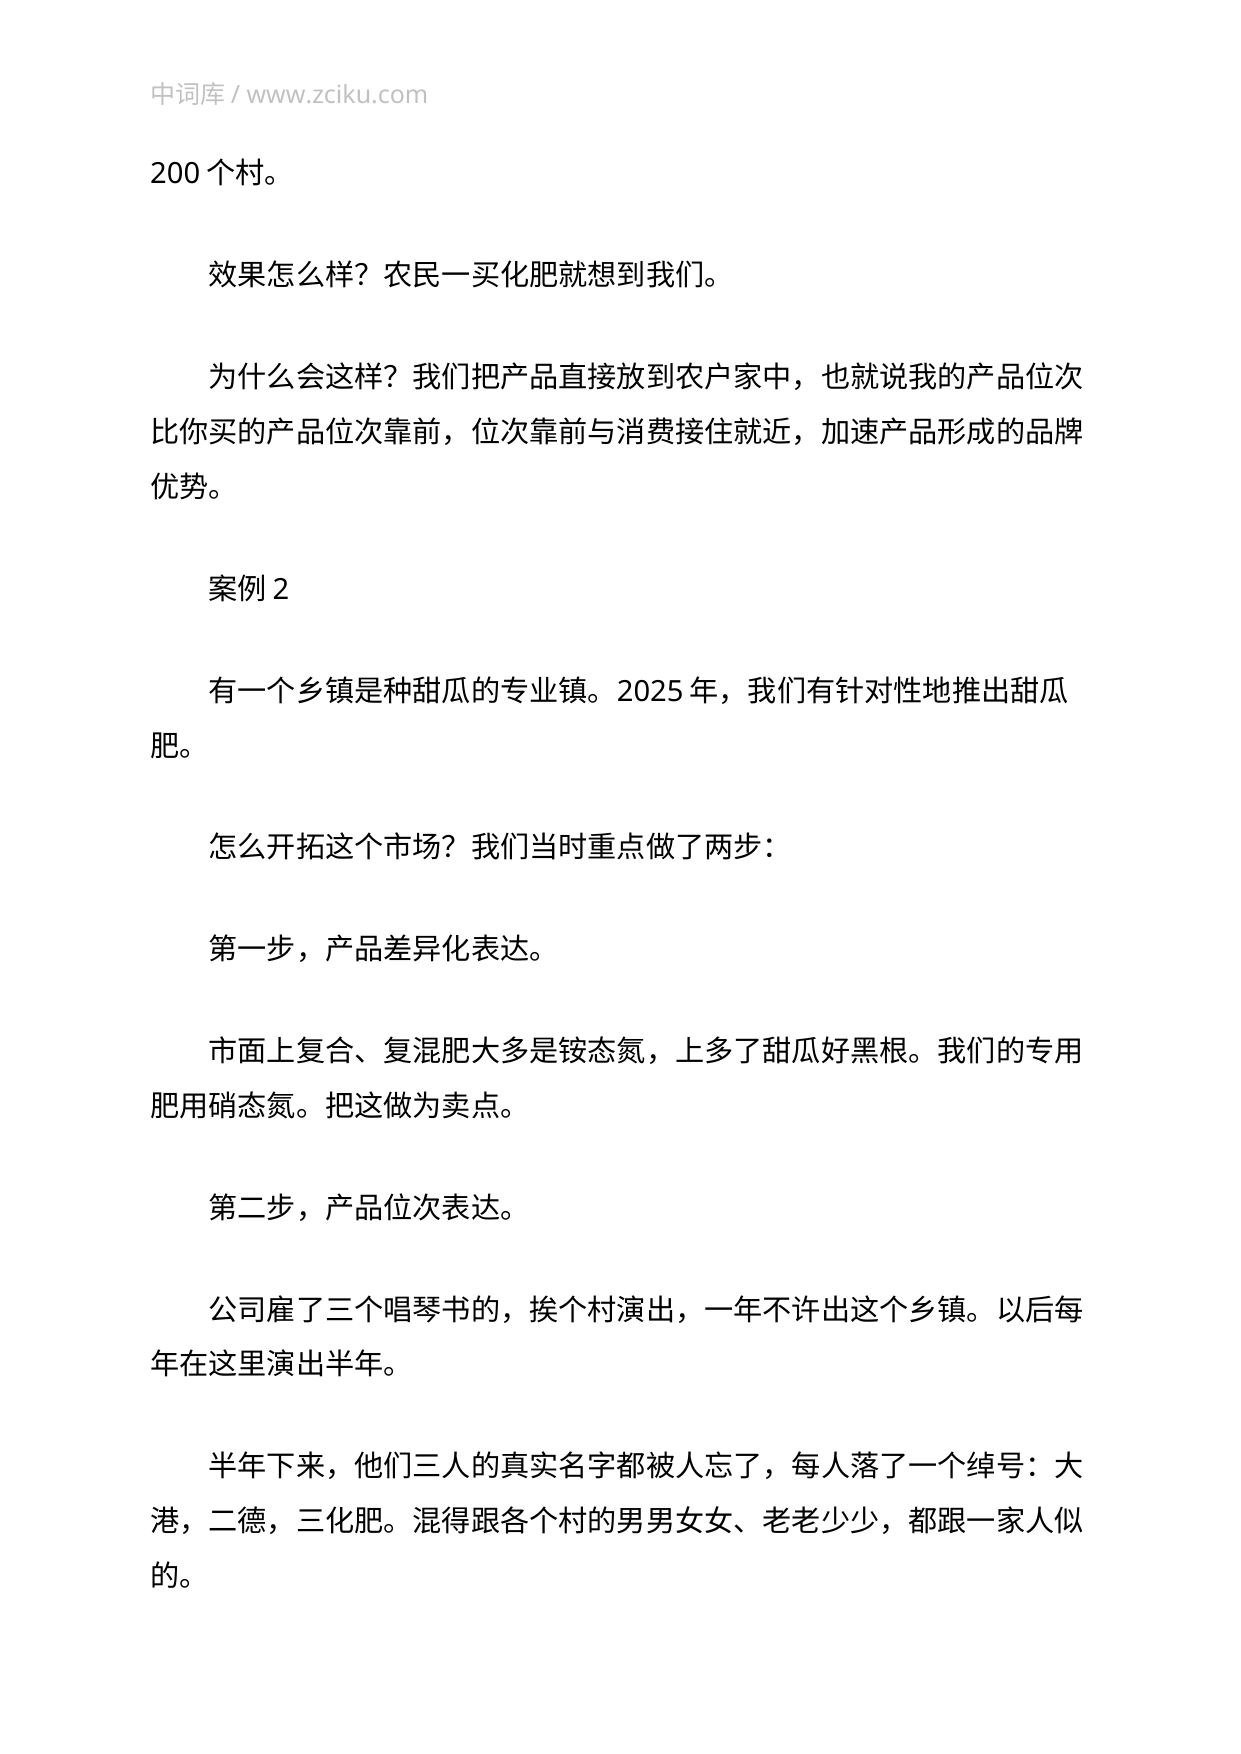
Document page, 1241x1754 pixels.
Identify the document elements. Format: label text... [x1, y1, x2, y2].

text 案例2 [150, 565, 1090, 608]
text 第一步，产品差异化表达。 [150, 926, 1090, 968]
text 有一个乡镇是种甜瓜的专业镇。2025年，我们有针对性地推出甜瓜肥。 [150, 667, 1090, 764]
text 公司雇了三个唱琴书的，挨个村演出，一年不许出这个乡镇。以后每年在这里演出半年。 [150, 1286, 1090, 1383]
text 怎么开拓这个市场？我们当时重点做了两步： [150, 824, 1090, 866]
text 市面上复合、复混肥大多是铵态氮，上多了甜瓜好黑根。我们的专用肥用硝态氮。把这做为卖点。 [150, 1028, 1090, 1125]
text 效果怎么样？农民一买化肥就想到我们。 [150, 252, 1090, 294]
text 第二步，产品位次表达。 [150, 1184, 1090, 1227]
text 为什么会这样？我们把产品直接放到农户家中，也就说我的产品位次比你买的产品位次靠前，位次靠前与消费接住就近，加速产品形成的品牌优势。 [150, 354, 1090, 506]
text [150, 150, 1090, 192]
text 半年下来，他们三人的真实名字都被人忘了，每人落了一个绰号：大港，二德，三化肥。混得跟各个村的男男女女、老老少少，都跟一家人似的。 [150, 1443, 1090, 1595]
